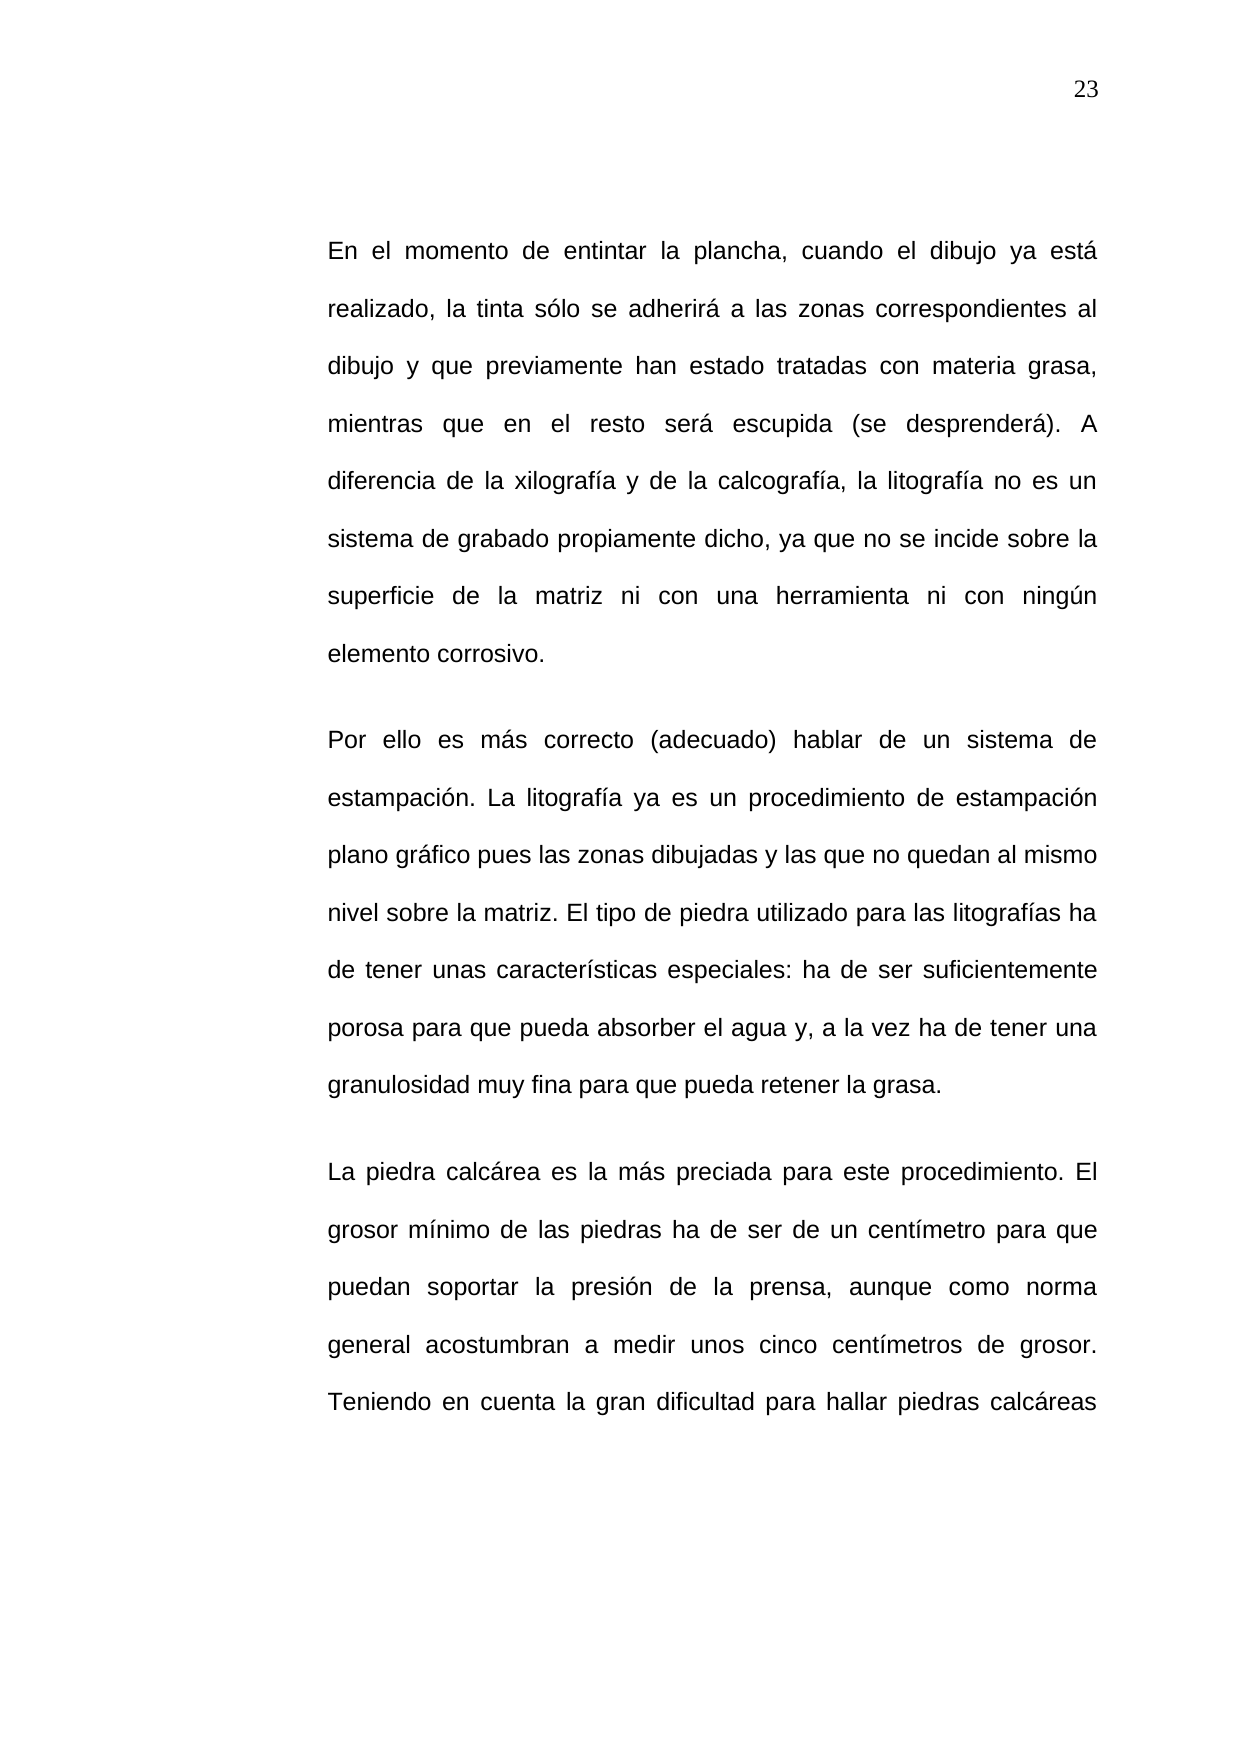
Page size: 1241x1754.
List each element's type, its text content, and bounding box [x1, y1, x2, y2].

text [327, 1157, 1098, 1416]
text En el momento de entintar la plancha, cuando el dibujo ya está realizado, la tinta sólo se adherirá a las zonas correspondientes al dibujo y que previamente han estado tratadas con materia grasa, mientras que en el resto será escupida (se desprenderá). A diferencia de la xilografía y de la calcografía, la litografía no es un sistema de grabado propiamente dicho, ya que no se incide sobre la superficie de la matriz ni con una herramienta ni con ningún elemento corrosivo. [327, 236, 1098, 667]
text Por ello es más correcto (adecuado) hablar de un sistema de estampación. La litografía ya es un procedimiento de estampación plano gráfico pues las zonas dibujadas y las que no quedan al mismo nivel sobre la matriz. El tipo de piedra utilizado para las litografías ha de tener unas características especiales: ha de ser suficientemente porosa para que pueda absorber el agua y, a la vez ha de tener una granulosidad muy fina para que pueda retener la grasa. [327, 725, 1098, 1099]
